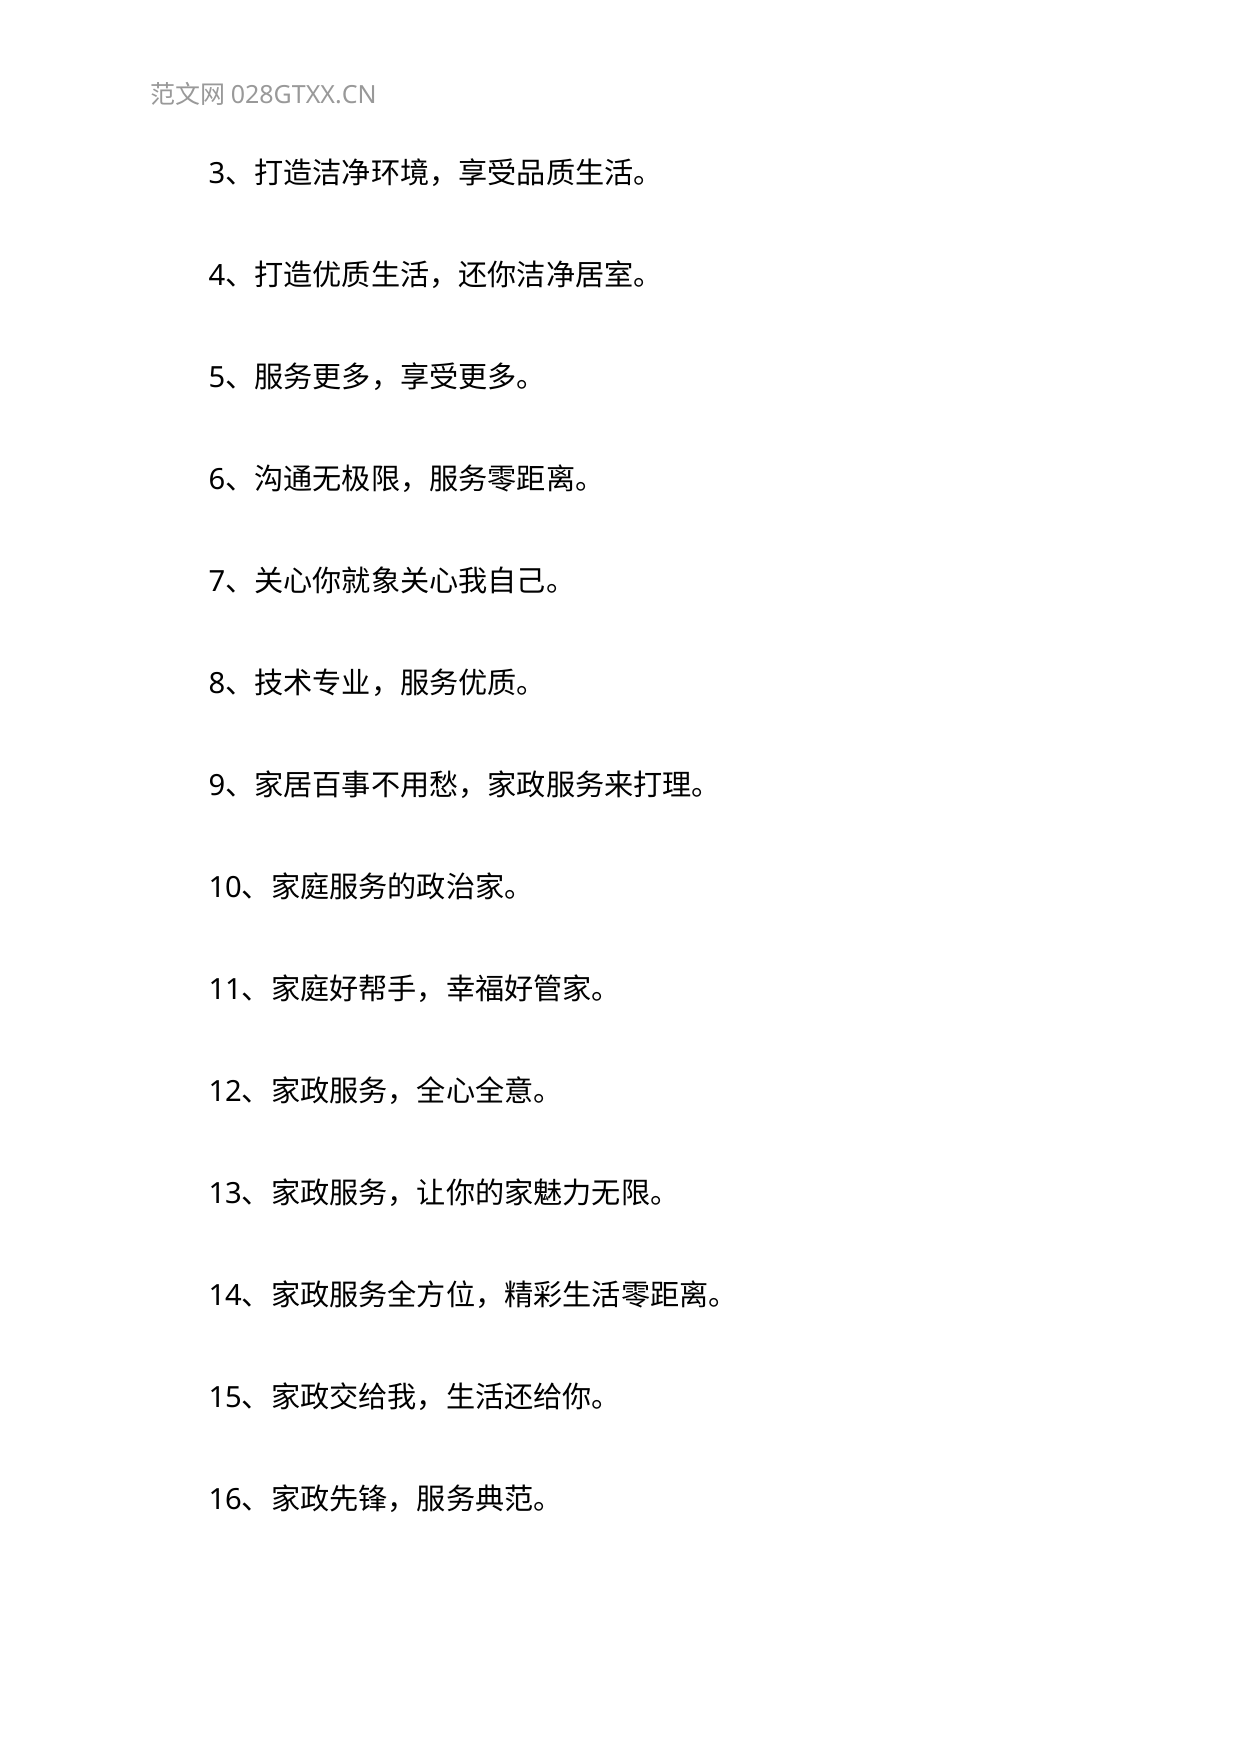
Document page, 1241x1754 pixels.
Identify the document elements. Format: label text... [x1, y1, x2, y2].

text 6、沟通无极限，服务零距离。 [150, 456, 1090, 498]
text 8、技术专业，服务优质。 [150, 660, 1090, 702]
text 13、家政服务，让你的家魅力无限。 [150, 1170, 1090, 1212]
text 16、家政先锋，服务典范。 [150, 1476, 1090, 1518]
text 12、家政服务，全心全意。 [150, 1068, 1090, 1110]
text 11、家庭好帮手，幸福好管家。 [150, 966, 1090, 1008]
text 3、打造洁净环境，享受品质生活。 [150, 150, 1090, 192]
text 14、家政服务全方位，精彩生活零距离。 [150, 1272, 1090, 1314]
text 7、关心你就象关心我自己。 [150, 558, 1090, 600]
text 5、服务更多，享受更多。 [150, 354, 1090, 396]
text 9、家居百事不用愁，家政服务来打理。 [150, 762, 1090, 804]
text 10、家庭服务的政治家。 [150, 864, 1090, 906]
text 4、打造优质生活，还你洁净居室。 [150, 252, 1090, 294]
text 15、家政交给我，生活还给你。 [150, 1374, 1090, 1416]
